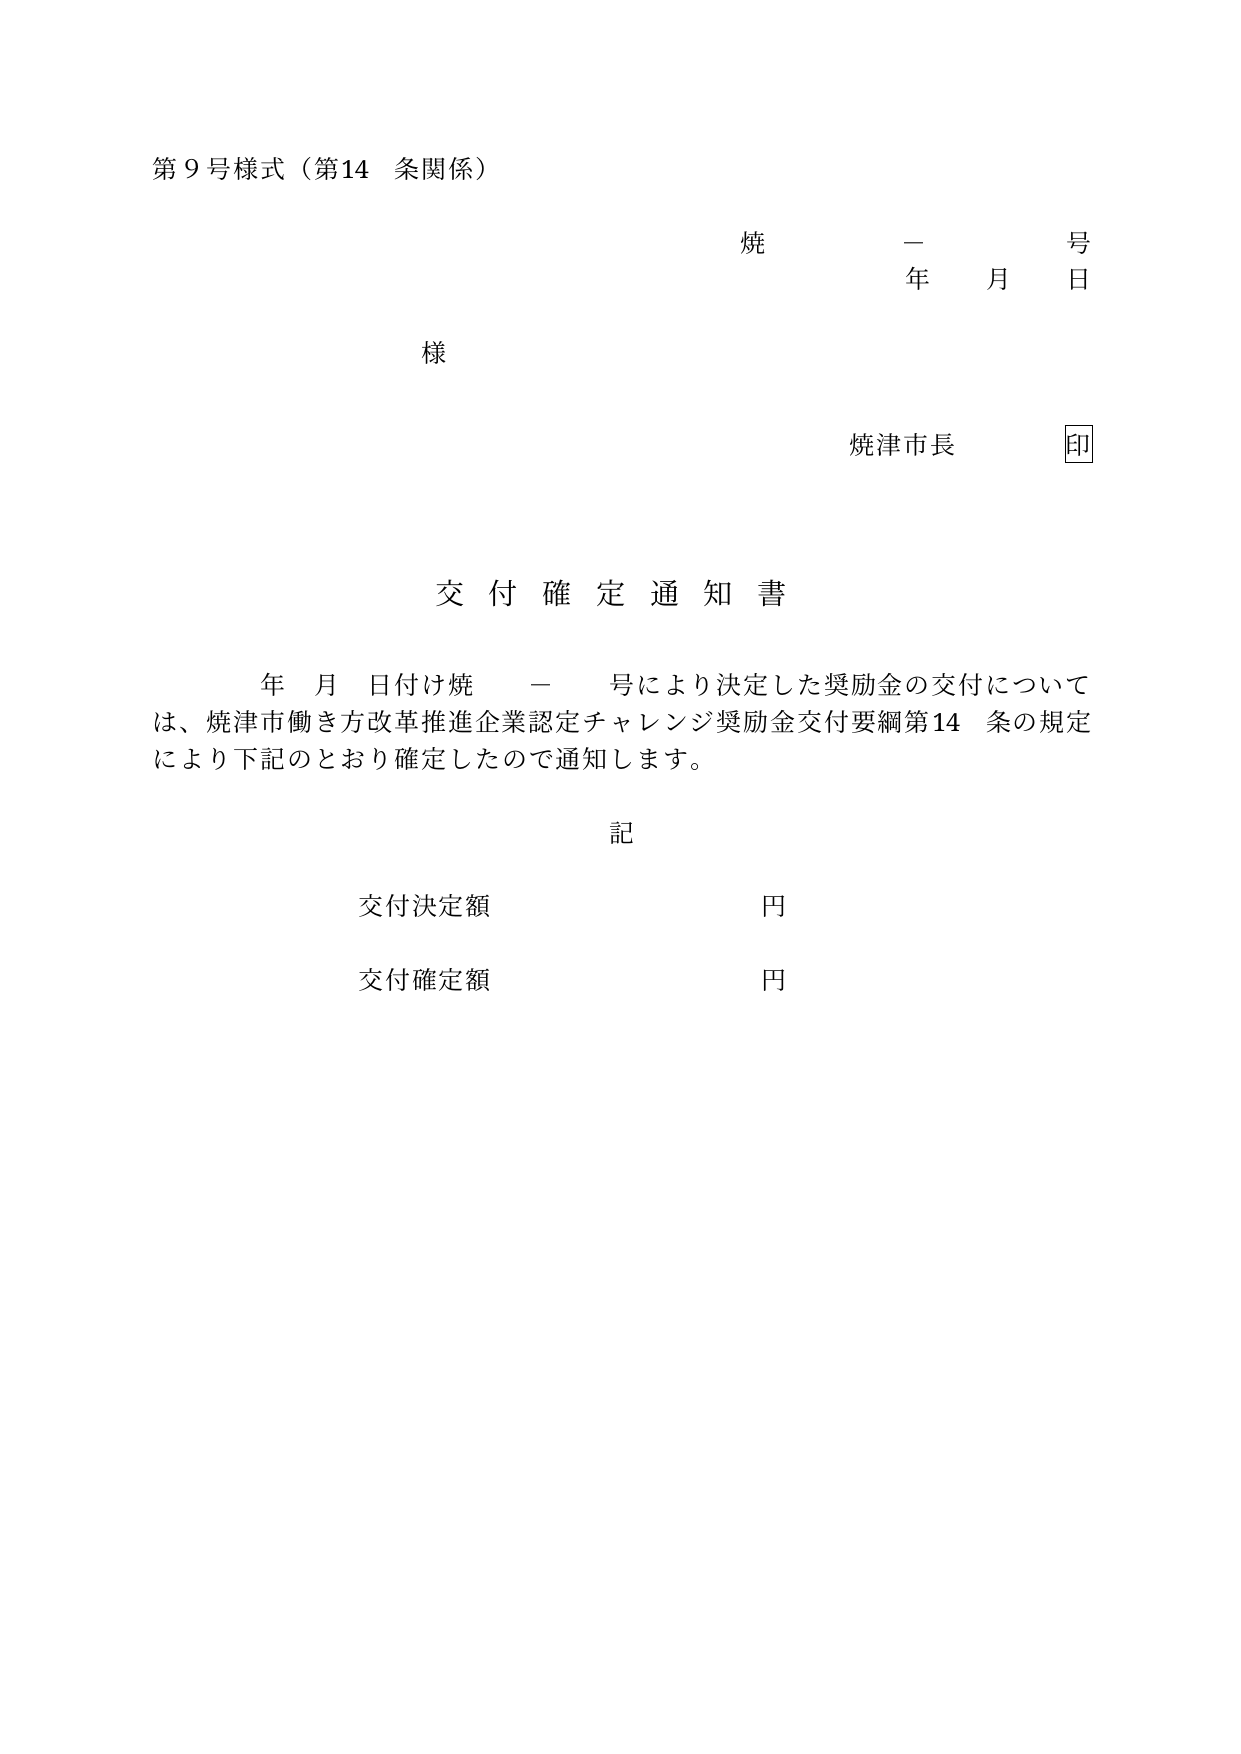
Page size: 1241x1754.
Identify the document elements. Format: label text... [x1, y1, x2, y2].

text 焼津市長 印 [153, 407, 1093, 481]
text 年 月 日 [153, 260, 1093, 297]
text 年 月 日付け焼 － 号により決定した奨励金の交付については、焼津市働き方改革推進企業認定チャレンジ奨励金交付要綱第14条の規定により下記のとおり確定したので通知します。 [153, 665, 1093, 776]
text 第９号様式（第14条関係） [153, 149, 1093, 186]
text 交付決定額 円 [153, 887, 993, 923]
text 様 [153, 333, 1093, 370]
text 焼 － 号 [153, 223, 1093, 260]
text 交付確定額 円 [153, 960, 993, 997]
subtitle 記 [153, 813, 1093, 850]
text 交付確定通知書 [153, 555, 1093, 628]
